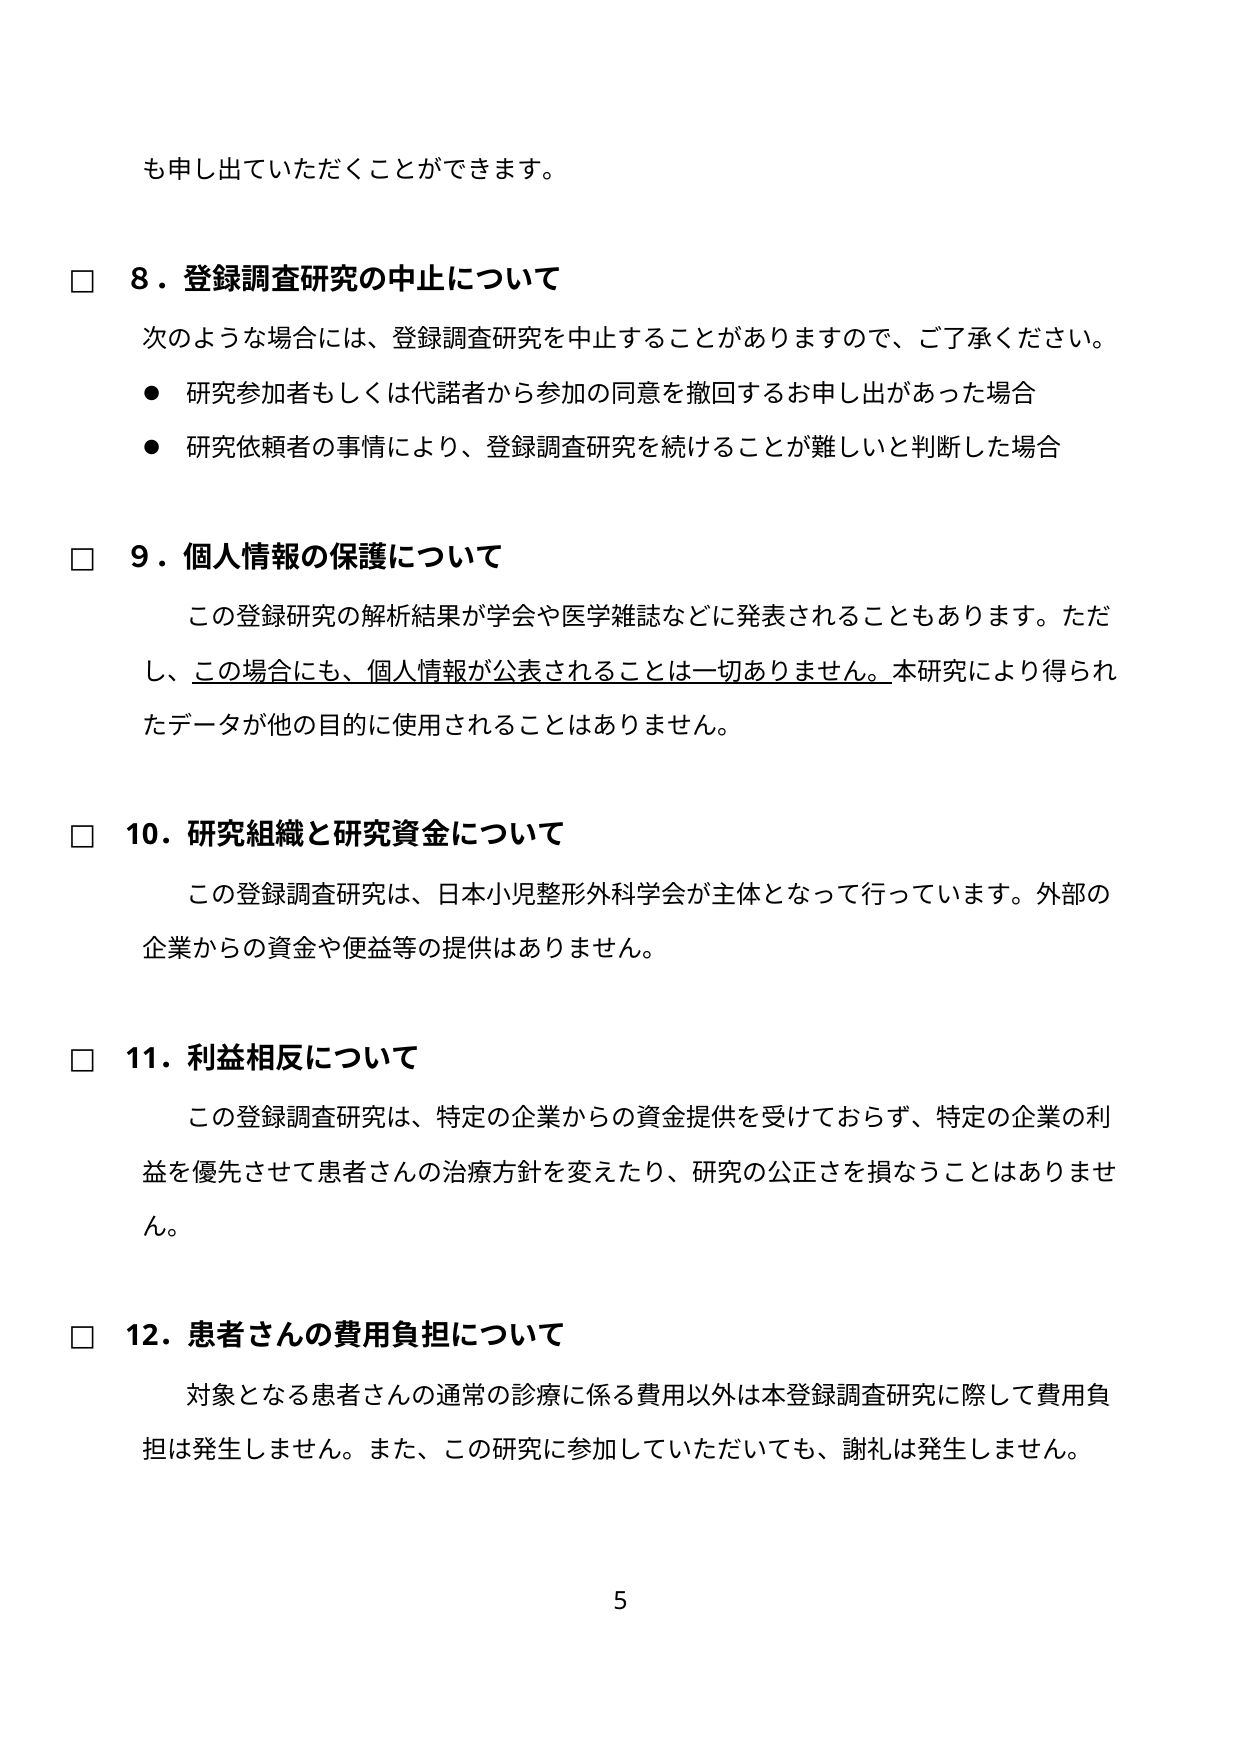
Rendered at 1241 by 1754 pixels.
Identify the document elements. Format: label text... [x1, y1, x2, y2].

text この登録調査研究は、日本小児整形外科学会が主体となって行っています。外部の企業からの資金や便益等の提供はありません。 [142, 874, 1128, 965]
list 研究依頼者の事情により、登録調査研究を続けることが難しいと判断した場合 [142, 428, 1128, 464]
subtitle □ 10．研究組織と研究資金について [68, 811, 1128, 853]
subtitle □ ９．個人情報の保護について [68, 533, 1128, 576]
text この登録研究の解析結果が学会や医学雑誌などに発表されることもあります。ただし、この場合にも、個人情報が公表されることは一切ありません。本研究により得られたデータが他の目的に使用されることはありません。 [142, 597, 1128, 742]
list 研究参加者もしくは代諾者から参加の同意を撤回するお申し出があった場合 [142, 373, 1128, 409]
subtitle □ ８．登録調査研究の中止について [68, 255, 1128, 298]
subtitle □ 11．利益相反について [68, 1034, 1128, 1077]
subtitle □ 12．患者さんの費用負担について [68, 1312, 1128, 1354]
text この登録調査研究は、特定の企業からの資金提供を受けておらず、特定の企業の利益を優先させて患者さんの治療方針を変えたり、研究の公正さを損なうことはありません。 [142, 1098, 1128, 1243]
text 次のような場合には、登録調査研究を中止することがありますので、ご了承ください。 [112, 319, 1128, 355]
text 対象となる患者さんの通常の診療に係る費用以外は本登録調査研究に際して費用負担は発生しません。また、この研究に参加していただいても、謝礼は発生しません。 [142, 1375, 1128, 1466]
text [142, 150, 1128, 186]
